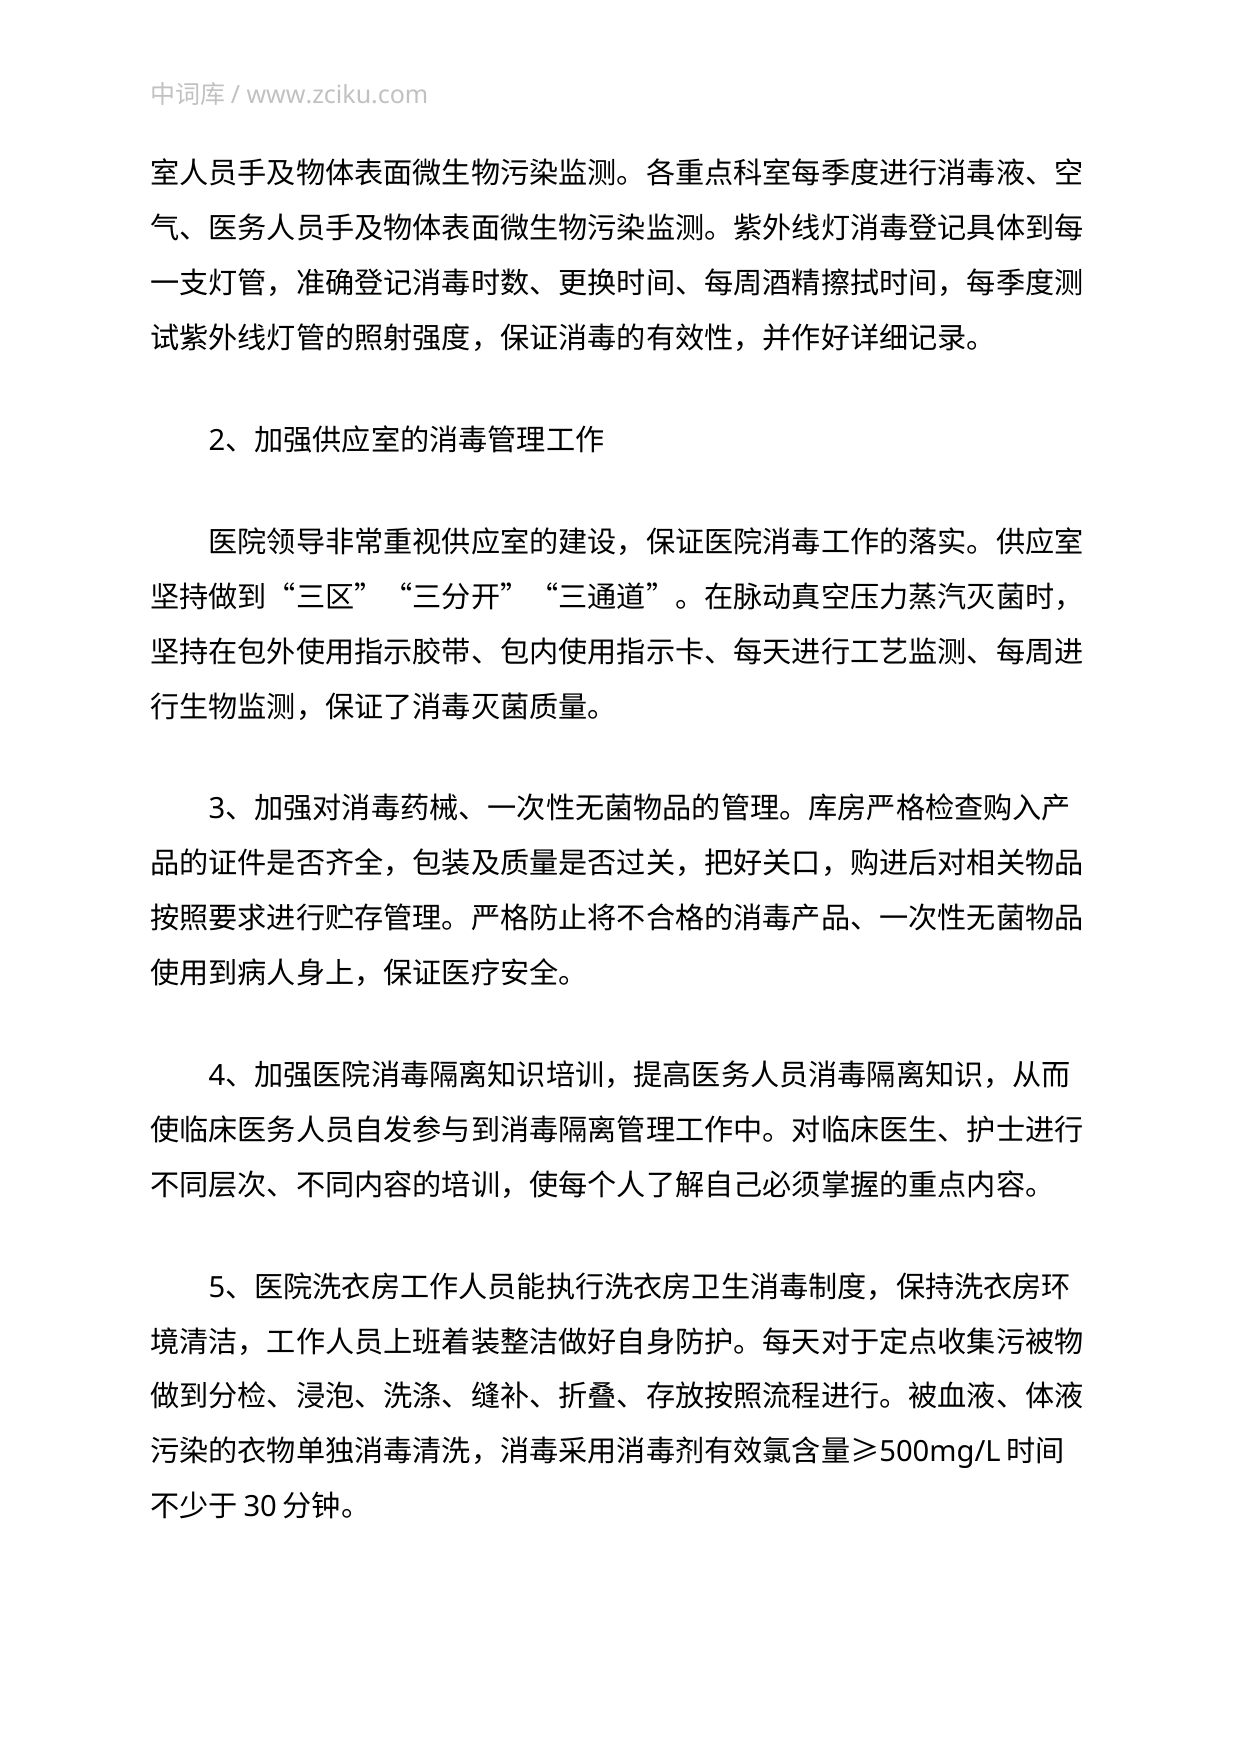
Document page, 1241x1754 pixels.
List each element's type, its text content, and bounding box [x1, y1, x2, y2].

text 2、加强供应室的消毒管理工作 [150, 416, 1090, 459]
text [150, 150, 1090, 357]
text 5、医院洗衣房工作人员能执行洗衣房卫生消毒制度，保持洗衣房环境清洁，工作人员上班着装整洁做好自身防护。每天对于定点收集污被物做到分检、浸泡、洗涤、缝补、折叠、存放按照流程进行。被血液、体液污染的衣物单独消毒清洗，消毒采用消毒剂有效氯含量≥500mg/L时间不少于30分钟。 [150, 1263, 1090, 1525]
text 3、加强对消毒药械、一次性无菌物品的管理。库房严格检查购入产品的证件是否齐全，包装及质量是否过关，把好关口，购进后对相关物品按照要求进行贮存管理。严格防止将不合格的消毒产品、一次性无菌物品使用到病人身上，保证医疗安全。 [150, 785, 1090, 992]
text 4、加强医院消毒隔离知识培训，提高医务人员消毒隔离知识，从而使临床医务人员自发参与到消毒隔离管理工作中。对临床医生、护士进行不同层次、不同内容的培训，使每个人了解自己必须掌握的重点内容。 [150, 1051, 1090, 1204]
text 医院领导非常重视供应室的建设，保证医院消毒工作的落实。供应室坚持做到“三区”“三分开”“三通道”。在脉动真空压力蒸汽灭菌时，坚持在包外使用指示胶带、包内使用指示卡、每天进行工艺监测、每周进行生物监测，保证了消毒灭菌质量。 [150, 518, 1090, 725]
